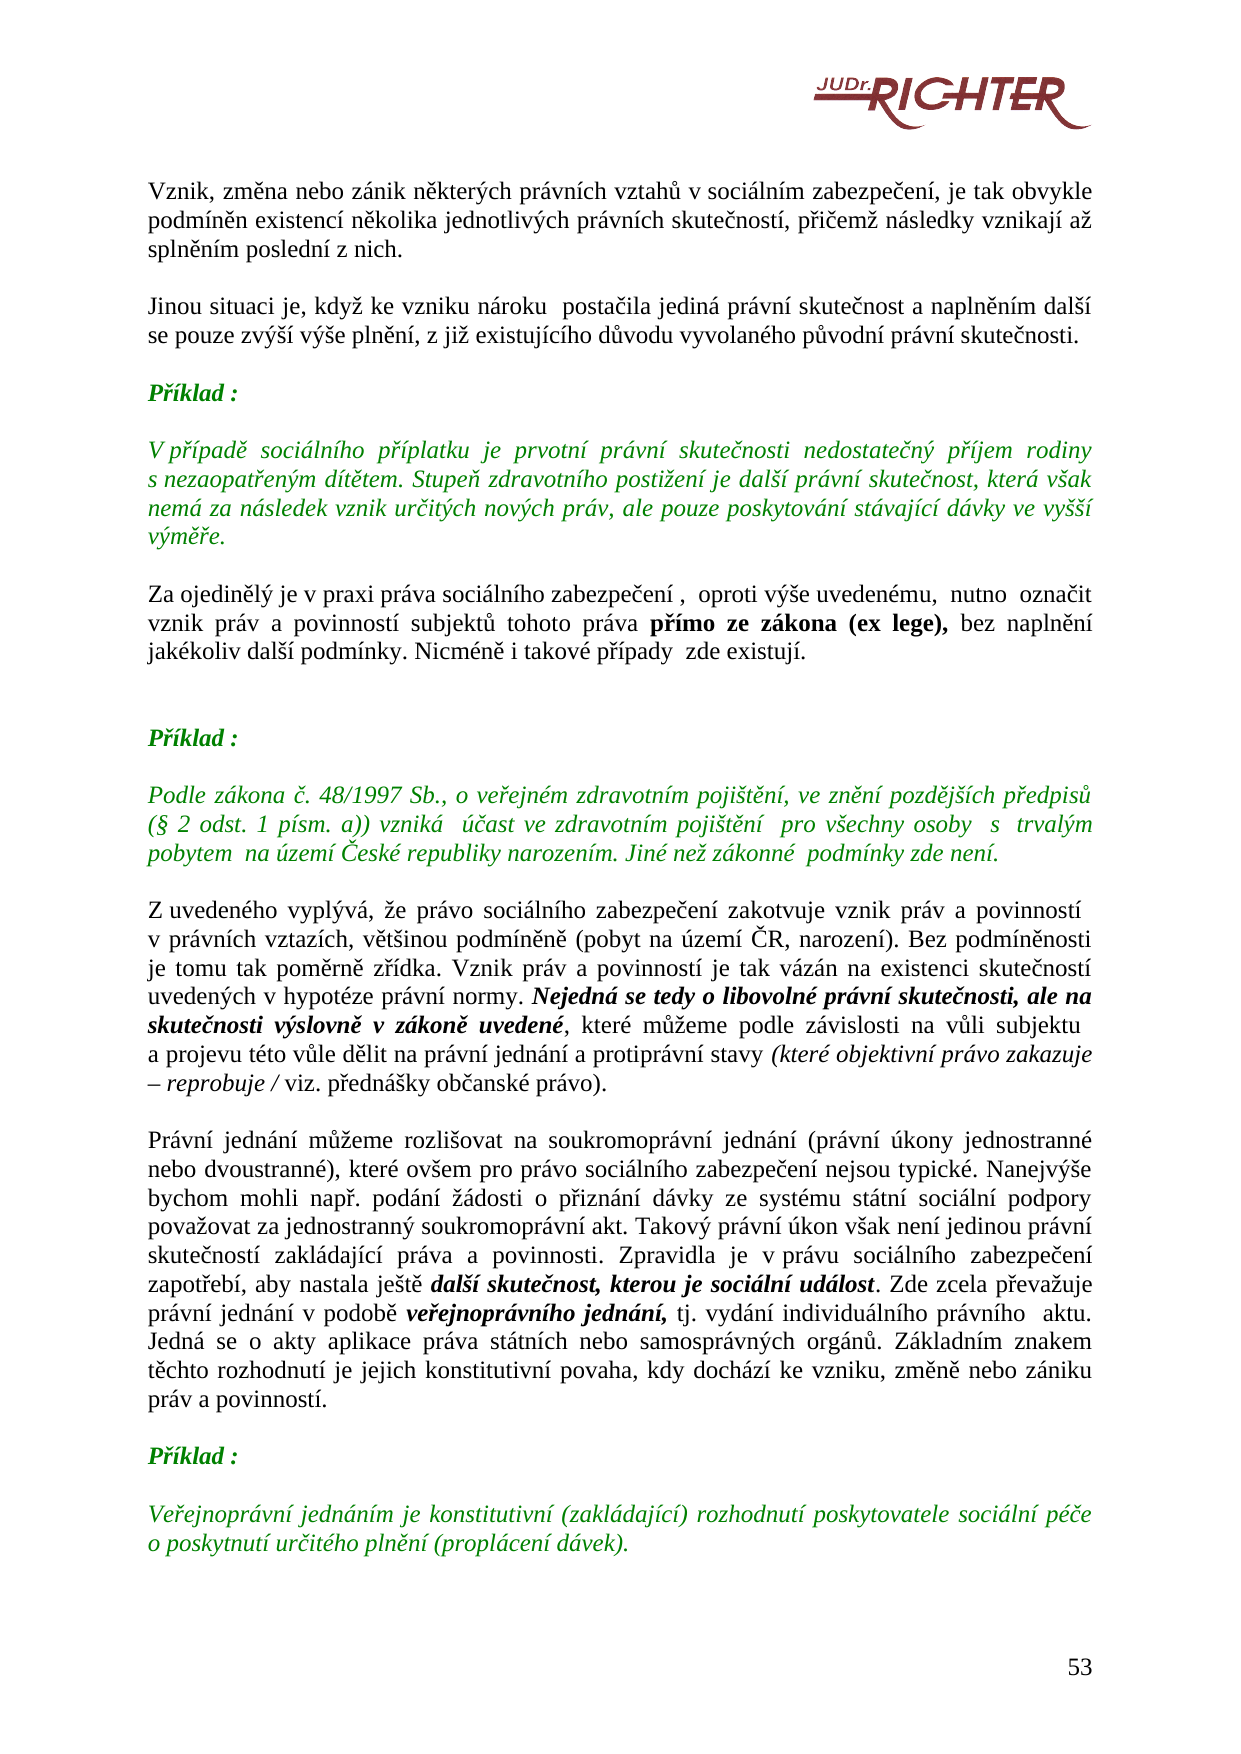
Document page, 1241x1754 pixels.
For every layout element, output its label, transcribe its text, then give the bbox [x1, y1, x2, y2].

text Vznik, změna nebo zánik některých právních vztahů v sociálním zabezpečení, je tak obvykle podmíněn existencí několika jednotlivých právních skutečností, přičemž následky vznikají až splněním poslední z nich. [148, 176, 1093, 263]
text Příklad : [148, 1441, 1093, 1470]
text Z uvedeného vyplývá, že právo sociálního zabezpečení zakotvuje vznik práv a povinností v právních vztazích, většinou podmíněně (pobyt na území ČR, narození). Bez podmíněnosti je tomu tak poměrně zřídka. Vznik práv a povinností je tak vázán na existenci skutečností uvedených v hypotéze právní normy. Nejedná se tedy o libovolné právní skutečnosti, ale na skutečnosti výslovně v zákoně uvedené, které můžeme podle závislosti na vůli subjektu a projevu této vůle dělit na právní jednání a protiprávní stavy (které objektivní právo zakazuje – reprobuje / viz. přednášky občanské právo). [148, 895, 1093, 1096]
text Za ojedinělý je v praxi práva sociálního zabezpečení , oproti výše uvedenému, nutno označit vznik práv a povinností subjektů tohoto práva přímo ze zákona (ex lege), bez naplnění jakékoliv další podmínky. Nicméně i takové případy zde existují. [148, 579, 1093, 665]
text Příklad : [148, 723, 1093, 751]
text V případě sociálního příplatku je prvotní právní skutečnosti nedostatečný příjem rodiny s nezaopatřeným dítětem. Stupeň zdravotního postižení je další právní skutečnost, která však nemá za následek vznik určitých nových práv, ale pouze poskytování stávající dávky ve vyšší výměře. [148, 435, 1093, 550]
text Podle zákona č. 48/1997 Sb., o veřejném zdravotním pojištění, ve znění pozdějších předpisů (§ 2 odst. 1 písm. a)) vzniká účast ve zdravotním pojištění pro všechny osoby s trvalým pobytem na území České republiky narozením. Jiné než zákonné podmínky zde není. [148, 780, 1093, 866]
text Příklad : [148, 378, 1093, 406]
text Právní jednání můžeme rozlišovat na soukromoprávní jednání (právní úkony jednostranné nebo dvoustranné), které ovšem pro právo sociálního zabezpečení nejsou typické. Nanejvýše bychom mohli např. podání žádosti o přiznání dávky ze systému státní sociální podpory považovat za jednostranný soukromoprávní akt. Takový právní úkon však není jedinou právní skutečností zakládající práva a povinnosti. Zpravidla je v právu sociálního zabezpečení zapotřebí, aby nastala ještě další skutečnost, kterou je sociální událost. Zde zcela převažuje právní jednání v podobě veřejnoprávního jednání, tj. vydání individuálního právního aktu. Jedná se o akty aplikace práva státních nebo samosprávných orgánů. Základním znakem těchto rozhodnutí je jejich konstitutivní povaha, kdy dochází ke vzniku, změně nebo zániku práv a povinností. [148, 1125, 1093, 1413]
text Jinou situaci je, když ke vzniku nároku postačila jediná právní skutečnost a naplněním další se pouze zvýší výše plnění, z již existujícího důvodu vyvolaného původní právní skutečnosti. [148, 291, 1093, 349]
text Veřejnoprávní jednáním je konstitutivní (zakládající) rozhodnutí poskytovatele sociální péče o poskytnutí určitého plnění (proplácení dávek). [148, 1499, 1093, 1556]
picture [813, 73, 1093, 130]
